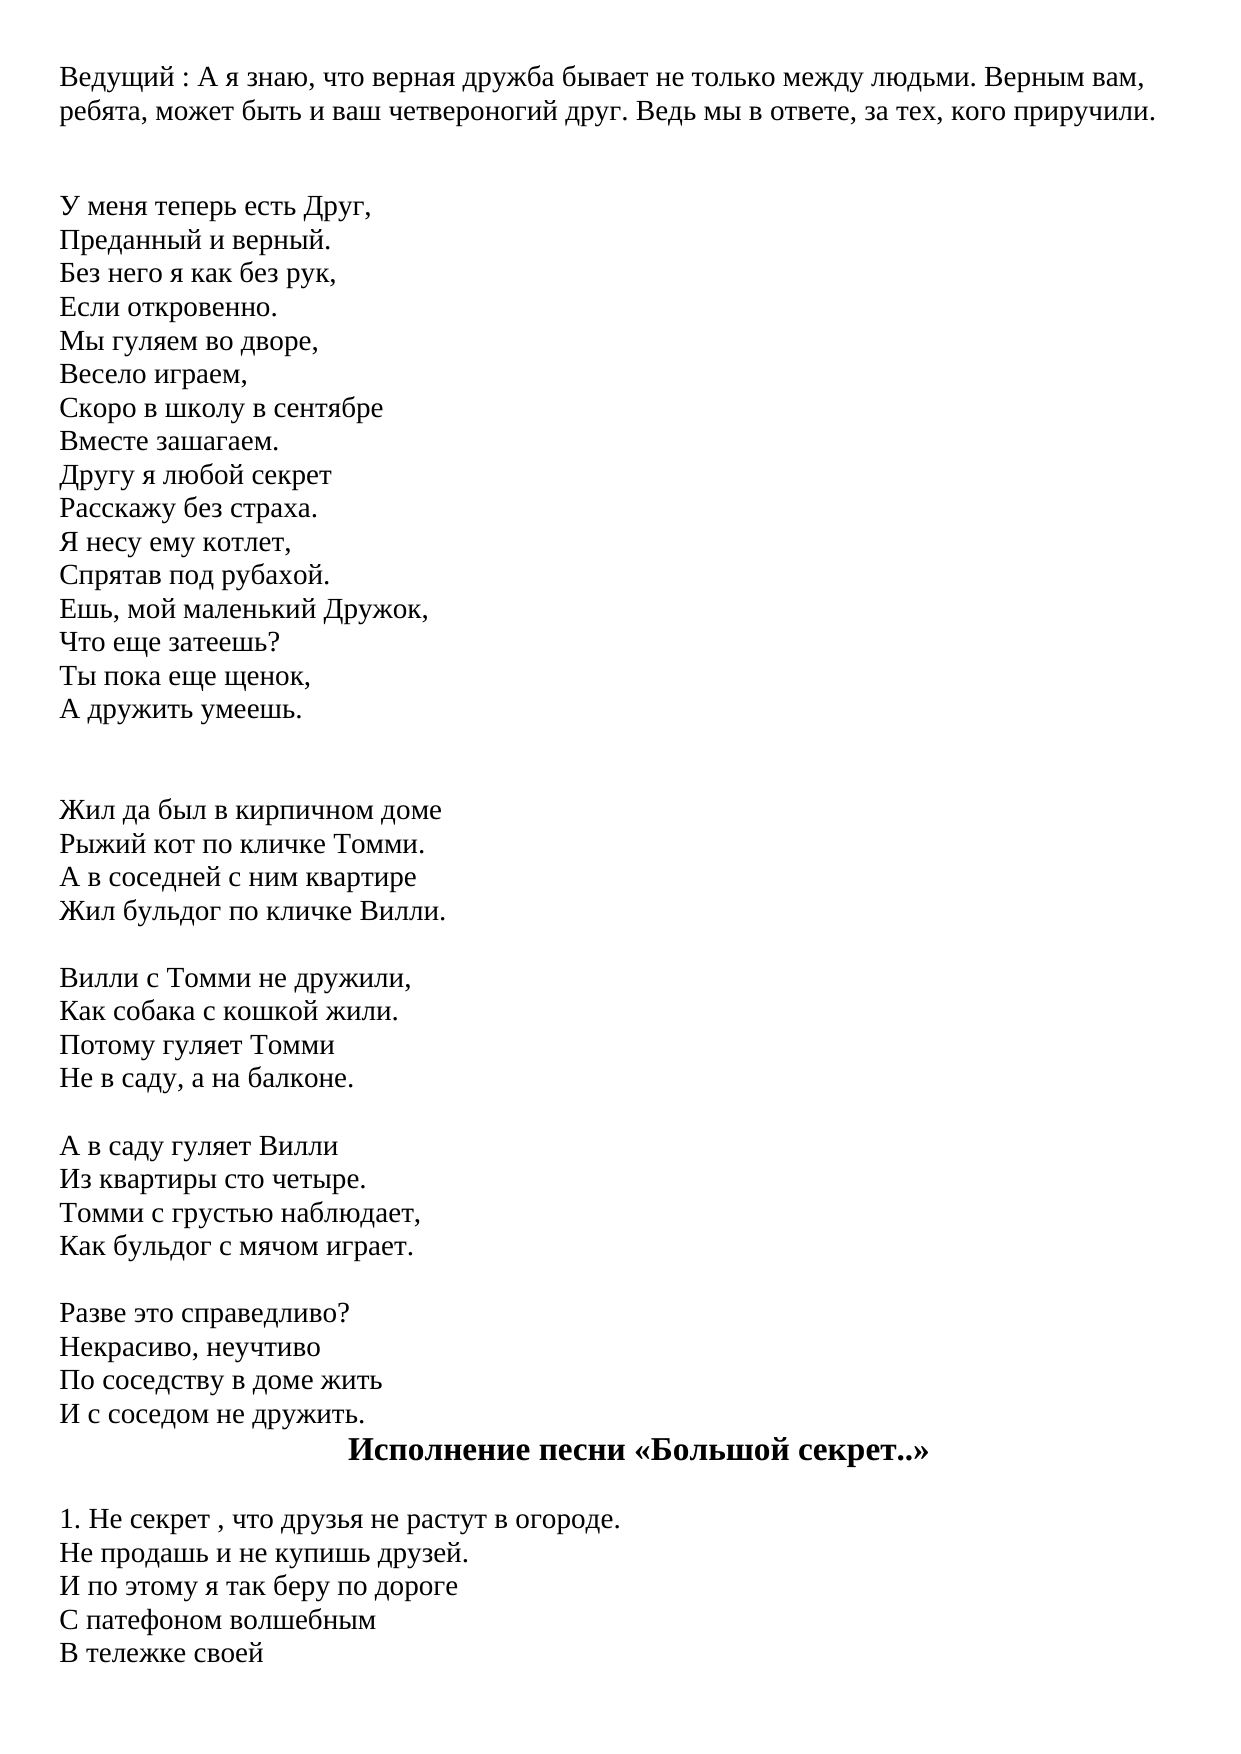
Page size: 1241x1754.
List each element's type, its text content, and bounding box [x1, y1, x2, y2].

text С патефоном волшебным [59, 1602, 1181, 1636]
text У меня теперь есть Друг, Преданный и верный. Без него я как без рук, Если откровенно. Мы гуляем во дворе, Весело играем, Скоро в школу в сентябре Вместе зашагаем. Другу я любой секрет Расскажу без страха. Я несу ему котлет, Спрятав под рубахой. Ешь, мой маленький Дружок, Что еще затеешь? Ты пока еще щенок, А дружить умеешь. Жил да был в кирпичном доме Рыжий кот по кличке Томми. А в соседней с ним квартире Жил бульдог по кличке Вилли. Вилли с Томми не дружили, Как собака с кошкой жили. Потому гуляет Томми Не в саду, а на балконе. А в саду гуляет Вилли Из квартиры сто четыре. Томми с грустью наблюдает, Как бульдог с мячом играет. Разве это справедливо? Некрасиво, неучтиво По соседству в доме жить И с соседом не дружить. [59, 188, 1181, 1429]
text И по этому я так беру по дороге [59, 1568, 1181, 1602]
text 1. Не секрет , что друзья не растут в огороде. [59, 1501, 1181, 1535]
text Исполнение песни «Большой секрет..» [97, 1429, 1181, 1468]
text Ведущий : А я знаю, что верная дружба бывает не только между людьми. Верным вам, ребята, может быть и ваш четвероногий друг. Ведь мы в ответе, за тех, кого приручили. [59, 59, 1181, 126]
text В тележке своей [59, 1636, 1181, 1669]
text Не продашь и не купишь друзей. [59, 1535, 1181, 1568]
